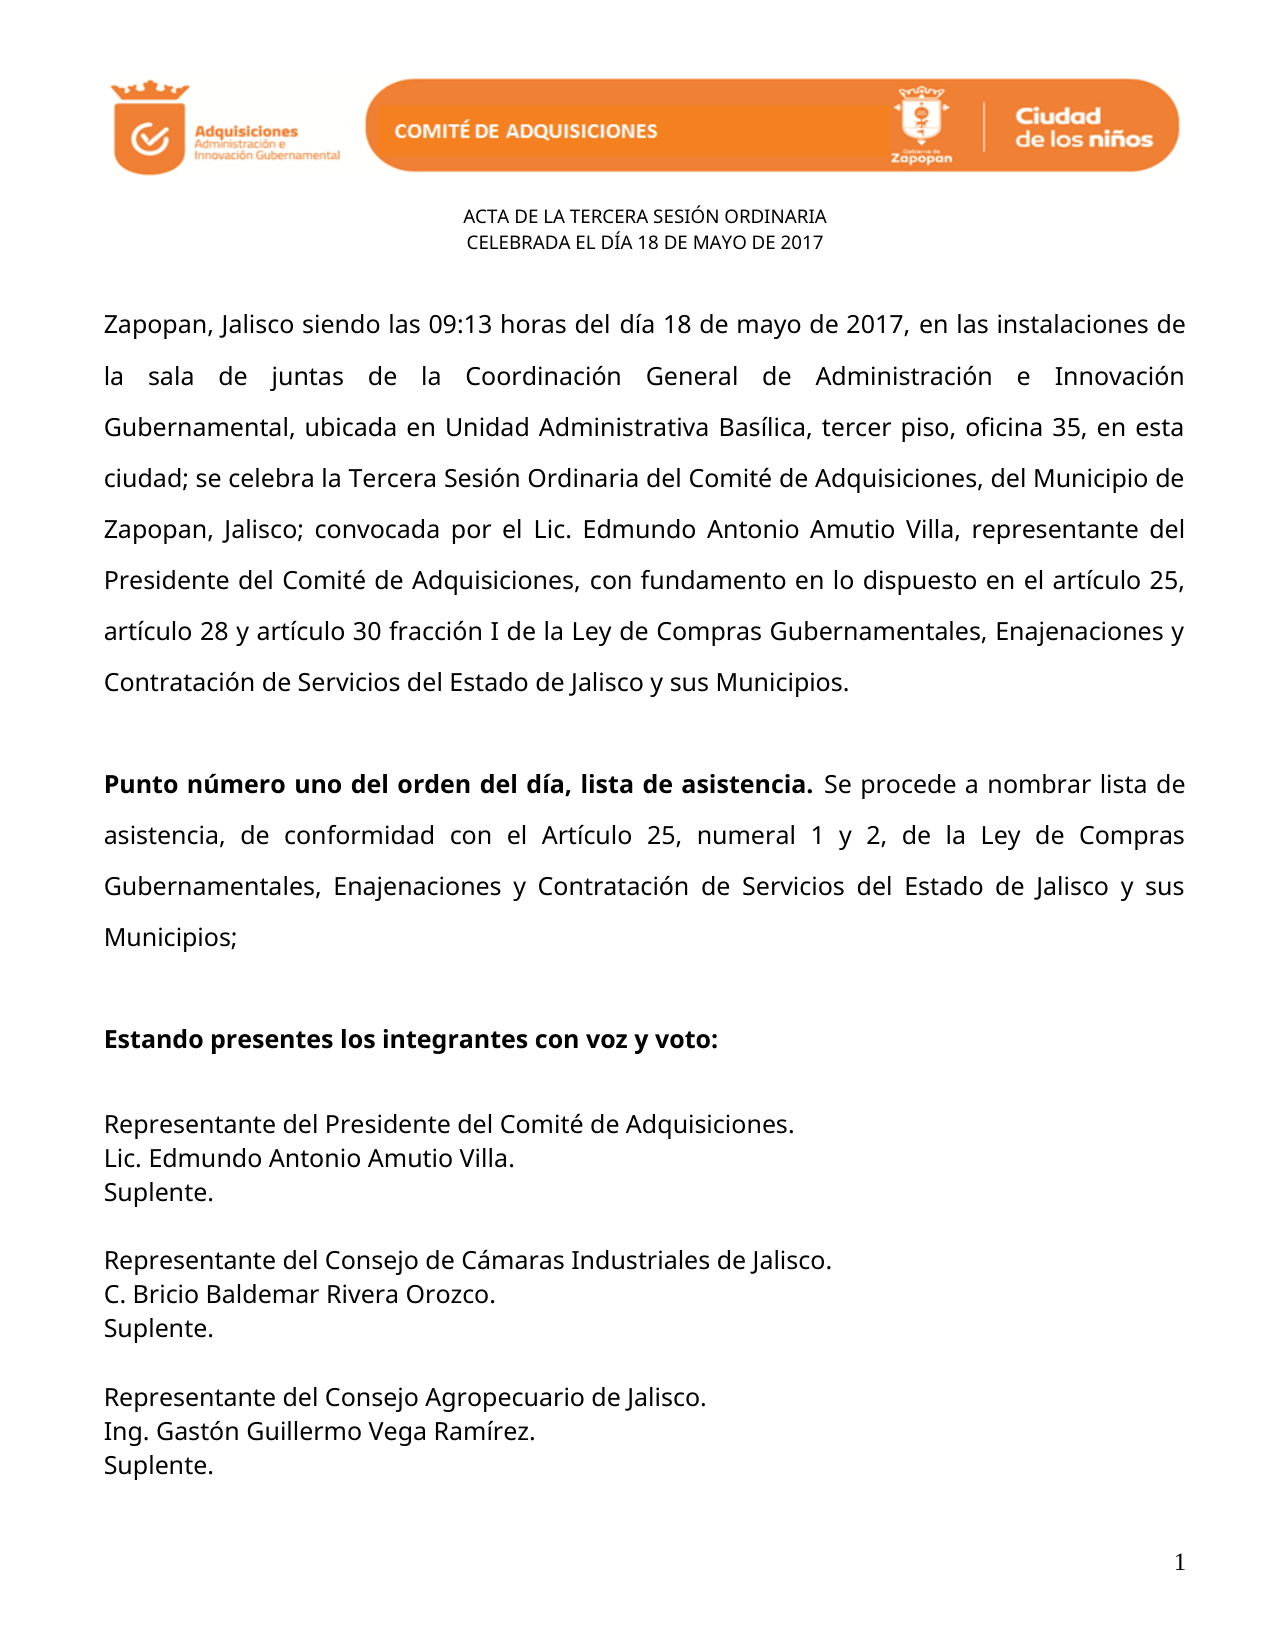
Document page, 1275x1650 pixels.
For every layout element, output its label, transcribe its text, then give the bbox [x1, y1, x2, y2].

text Suplente. [103, 1175, 1186, 1209]
text Suplente. [103, 1447, 1186, 1481]
text Punto número uno del orden del día, lista de asistencia. Se procede a nombrar lista de asistencia, de conformidad con el Artículo 25, numeral 1 y 2, de la Ley de Compras Gubernamentales, Enajenaciones y Contratación de Servicios del Estado de Jalisco y sus Municipios; [103, 766, 1186, 954]
text C. Bricio Baldemar Rivera Orozco. [103, 1277, 1186, 1311]
text Representante del Consejo Agropecuario de Jalisco. [103, 1379, 1186, 1413]
text Representante del Presidente del Comité de Adquisiciones. [103, 1107, 1186, 1141]
text Lic. Edmundo Antonio Amutio Villa. [103, 1141, 1186, 1175]
text Suplente. [103, 1311, 1186, 1345]
picture [103, 73, 1187, 178]
text Zapopan, Jalisco siendo las 09:13 horas del día 18 de mayo de 2017, en las instalaciones de la sala de juntas de la Coordinación General de Administración e Innovación Gubernamental, ubicada en Unidad Administrativa Basílica, tercer piso, oficina 35, en esta ciudad; se celebra la Tercera Sesión Ordinaria del Comité de Adquisiciones, del Municipio de Zapopan, Jalisco; convocada por el Lic. Edmundo Antonio Amutio Villa, representante del Presidente del Comité de Adquisiciones, con fundamento en lo dispuesto en el artículo 25, artículo 28 y artículo 30 fracción I de la Ley de Compras Gubernamentales, Enajenaciones y Contratación de Servicios del Estado de Jalisco y sus Municipios. [103, 307, 1186, 698]
title Estando presentes los integrantes con voz y voto: [103, 1022, 1186, 1056]
text Representante del Consejo de Cámaras Industriales de Jalisco. [103, 1243, 1186, 1277]
text Ing. Gastón Guillermo Vega Ramírez. [103, 1413, 1186, 1447]
